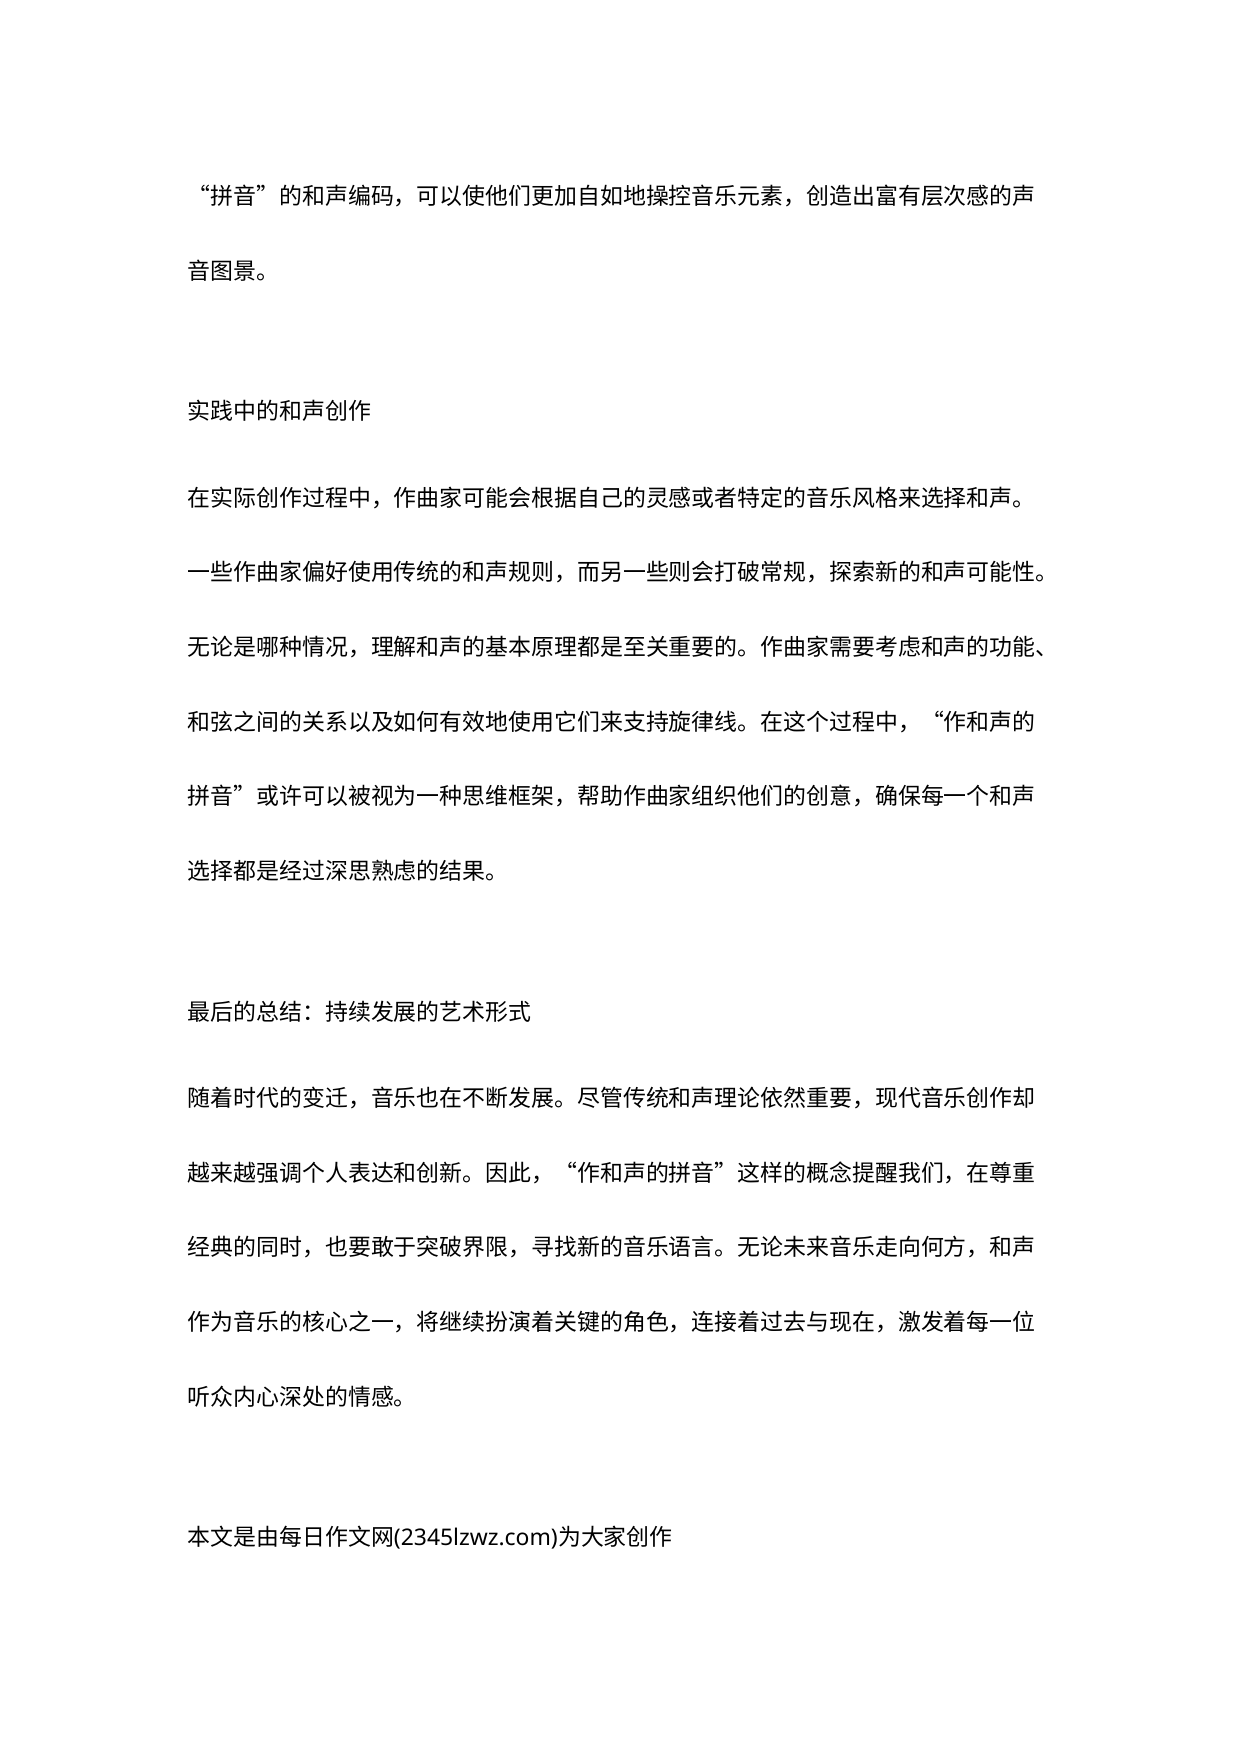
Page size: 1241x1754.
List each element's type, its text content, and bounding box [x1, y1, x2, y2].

text 本文是由每日作文网(2345lzwz.com)为大家创作 [187, 1503, 1053, 1568]
text 最后的总结：持续发展的艺术形式 [187, 977, 1053, 1042]
text 在实际创作过程中，作曲家可能会根据自己的灵感或者特定的音乐风格来选择和声。一些作曲家偏好使用传统的和声规则，而另一些则会打破常规，探索新的和声可能性。无论是哪种情况，理解和声的基本原理都是至关重要的。作曲家需要考虑和声的功能、和弦之间的关系以及如何有效地使用它们来支持旋律线。在这个过程中，“作和声的拼音”或许可以被视为一种思维框架，帮助作曲家组织他们的创意，确保每一个和声选择都是经过深思熟虑的结果。 [187, 464, 1053, 902]
text 实践中的和声创作 [187, 377, 1053, 442]
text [187, 162, 1053, 302]
text 随着时代的变迁，音乐也在不断发展。尽管传统和声理论依然重要，现代音乐创作却越来越强调个人表达和创新。因此，“作和声的拼音”这样的概念提醒我们，在尊重经典的同时，也要敢于突破界限，寻找新的音乐语言。无论未来音乐走向何方，和声作为音乐的核心之一，将继续扮演着关键的角色，连接着过去与现在，激发着每一位听众内心深处的情感。 [187, 1064, 1053, 1428]
